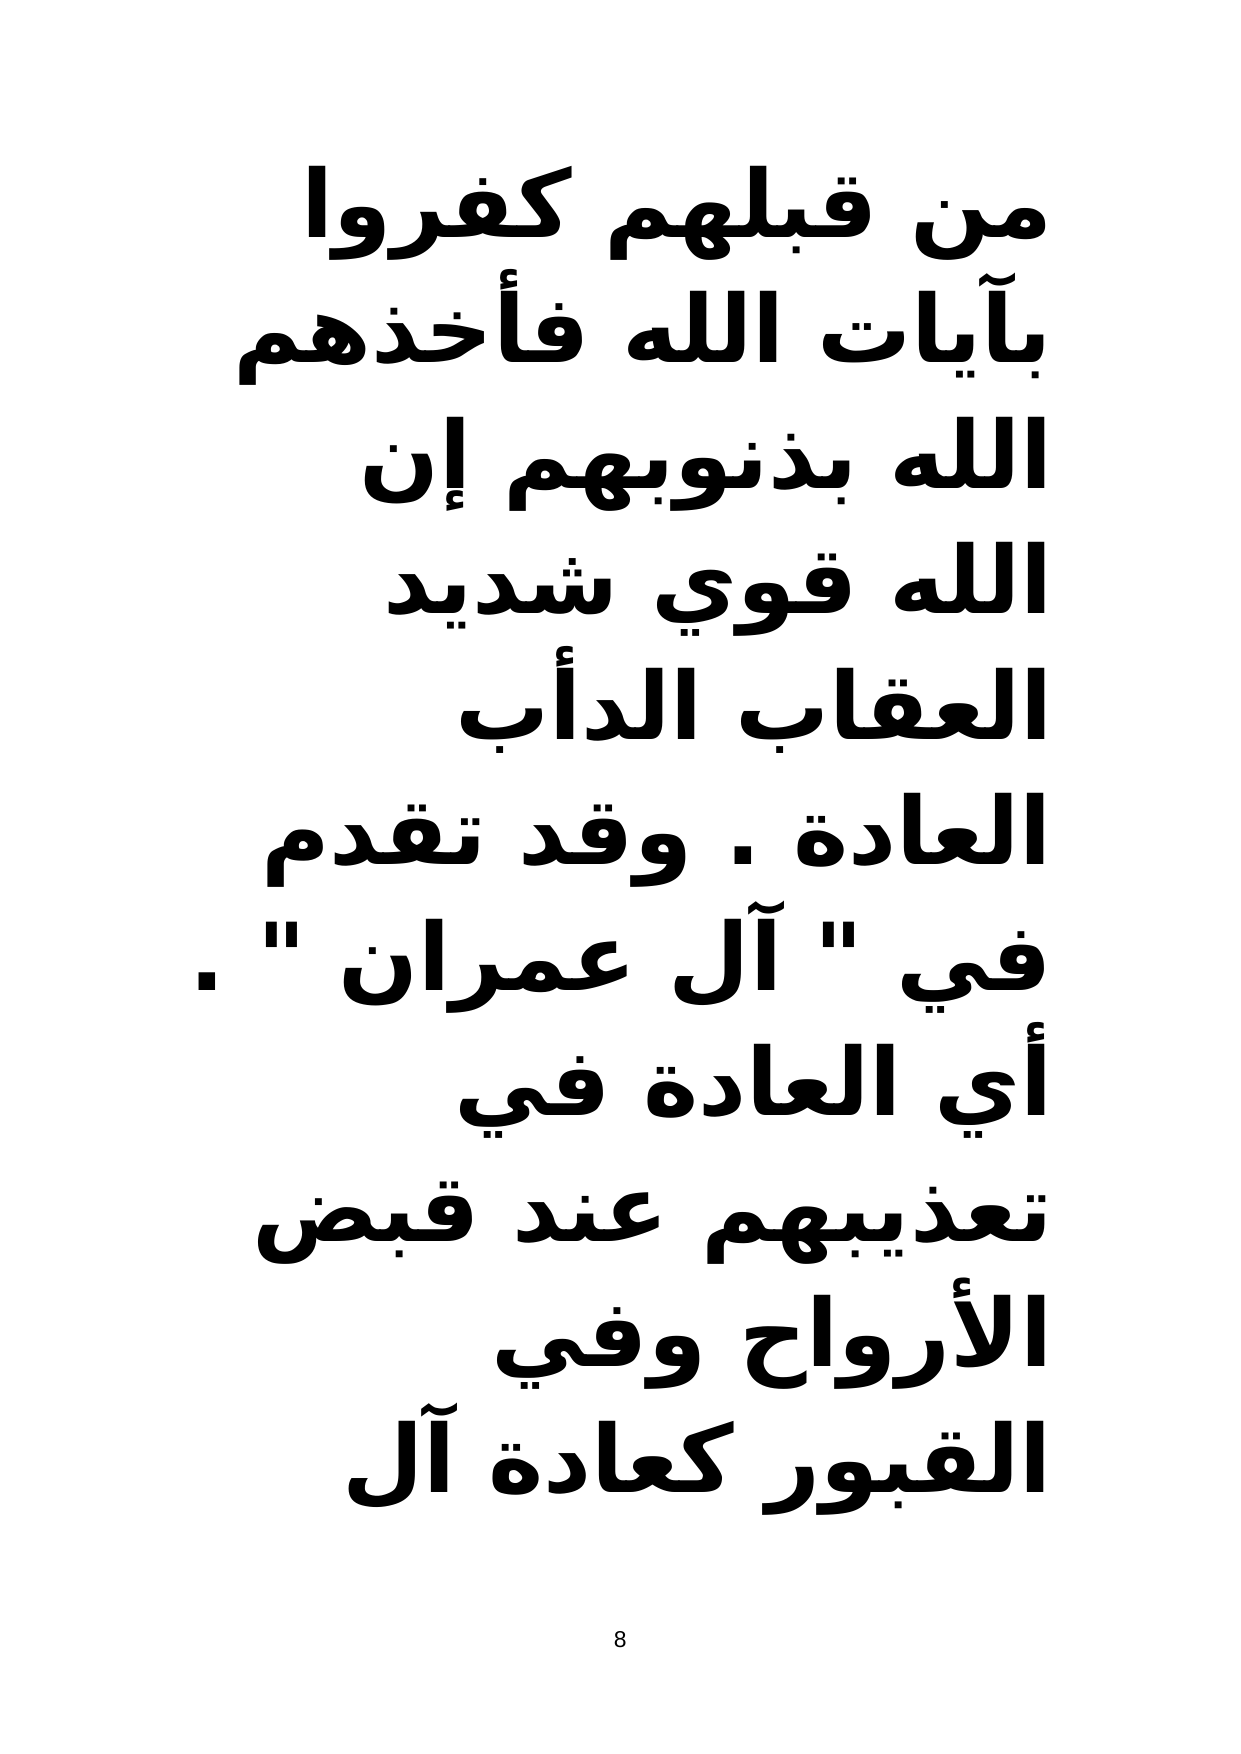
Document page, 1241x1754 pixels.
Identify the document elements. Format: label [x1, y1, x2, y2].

text [187, 150, 1053, 1514]
